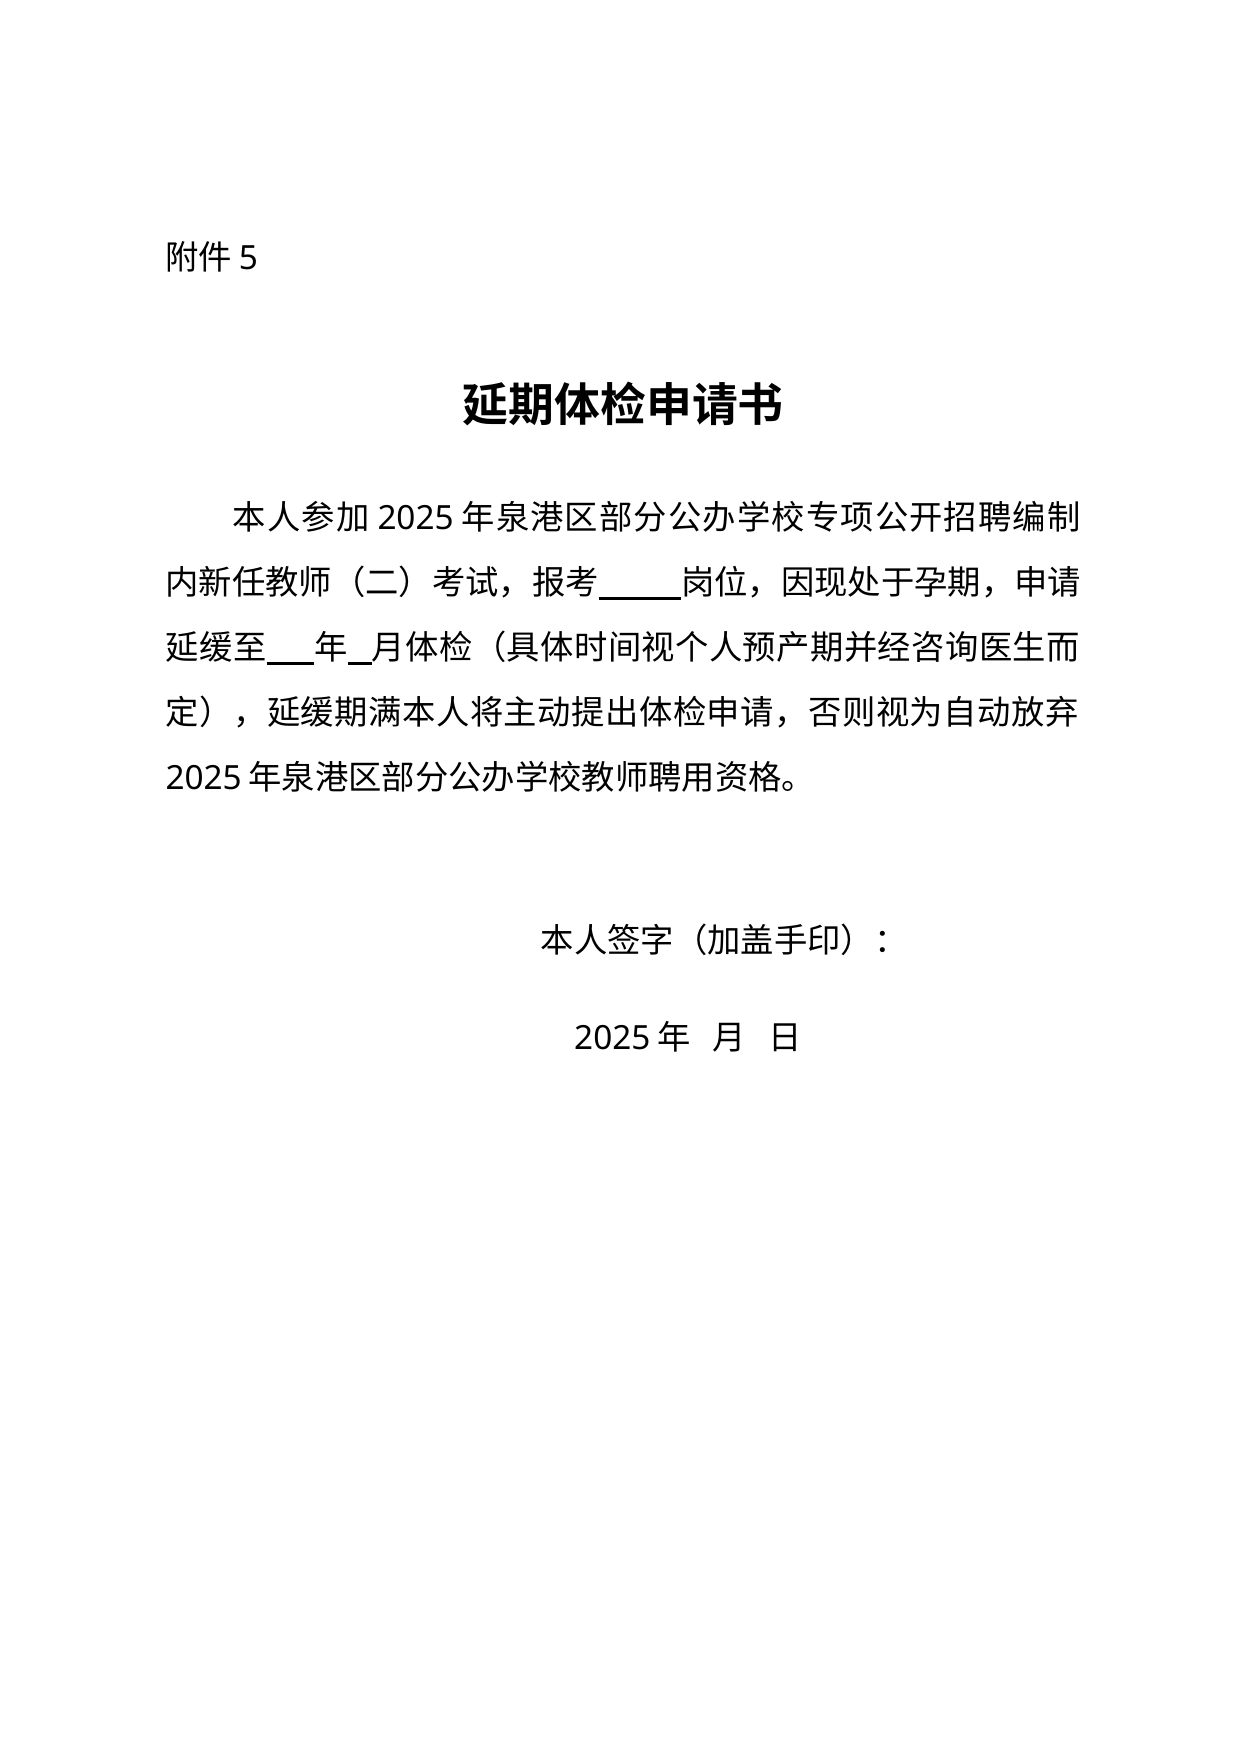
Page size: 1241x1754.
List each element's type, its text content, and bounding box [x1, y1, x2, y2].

text 本人参加2025年泉港区部分公办学校专项公开招聘编制内新任教师（二）考试，报考 岗位，因现处于孕期，申请延缓至 年 月体检（具体时间视个人预产期并经咨询医生而定），延缓期满本人将主动提出体检申请，否则视为自动放弃2025年泉港区部分公办学校教师聘用资格。 [165, 482, 1081, 807]
text 延期体检申请书 [165, 352, 1081, 450]
text 附件5 [165, 222, 1081, 287]
text 本人签字（加盖手印）： [165, 905, 1081, 970]
text 2025年 月 日 [165, 1002, 1081, 1067]
